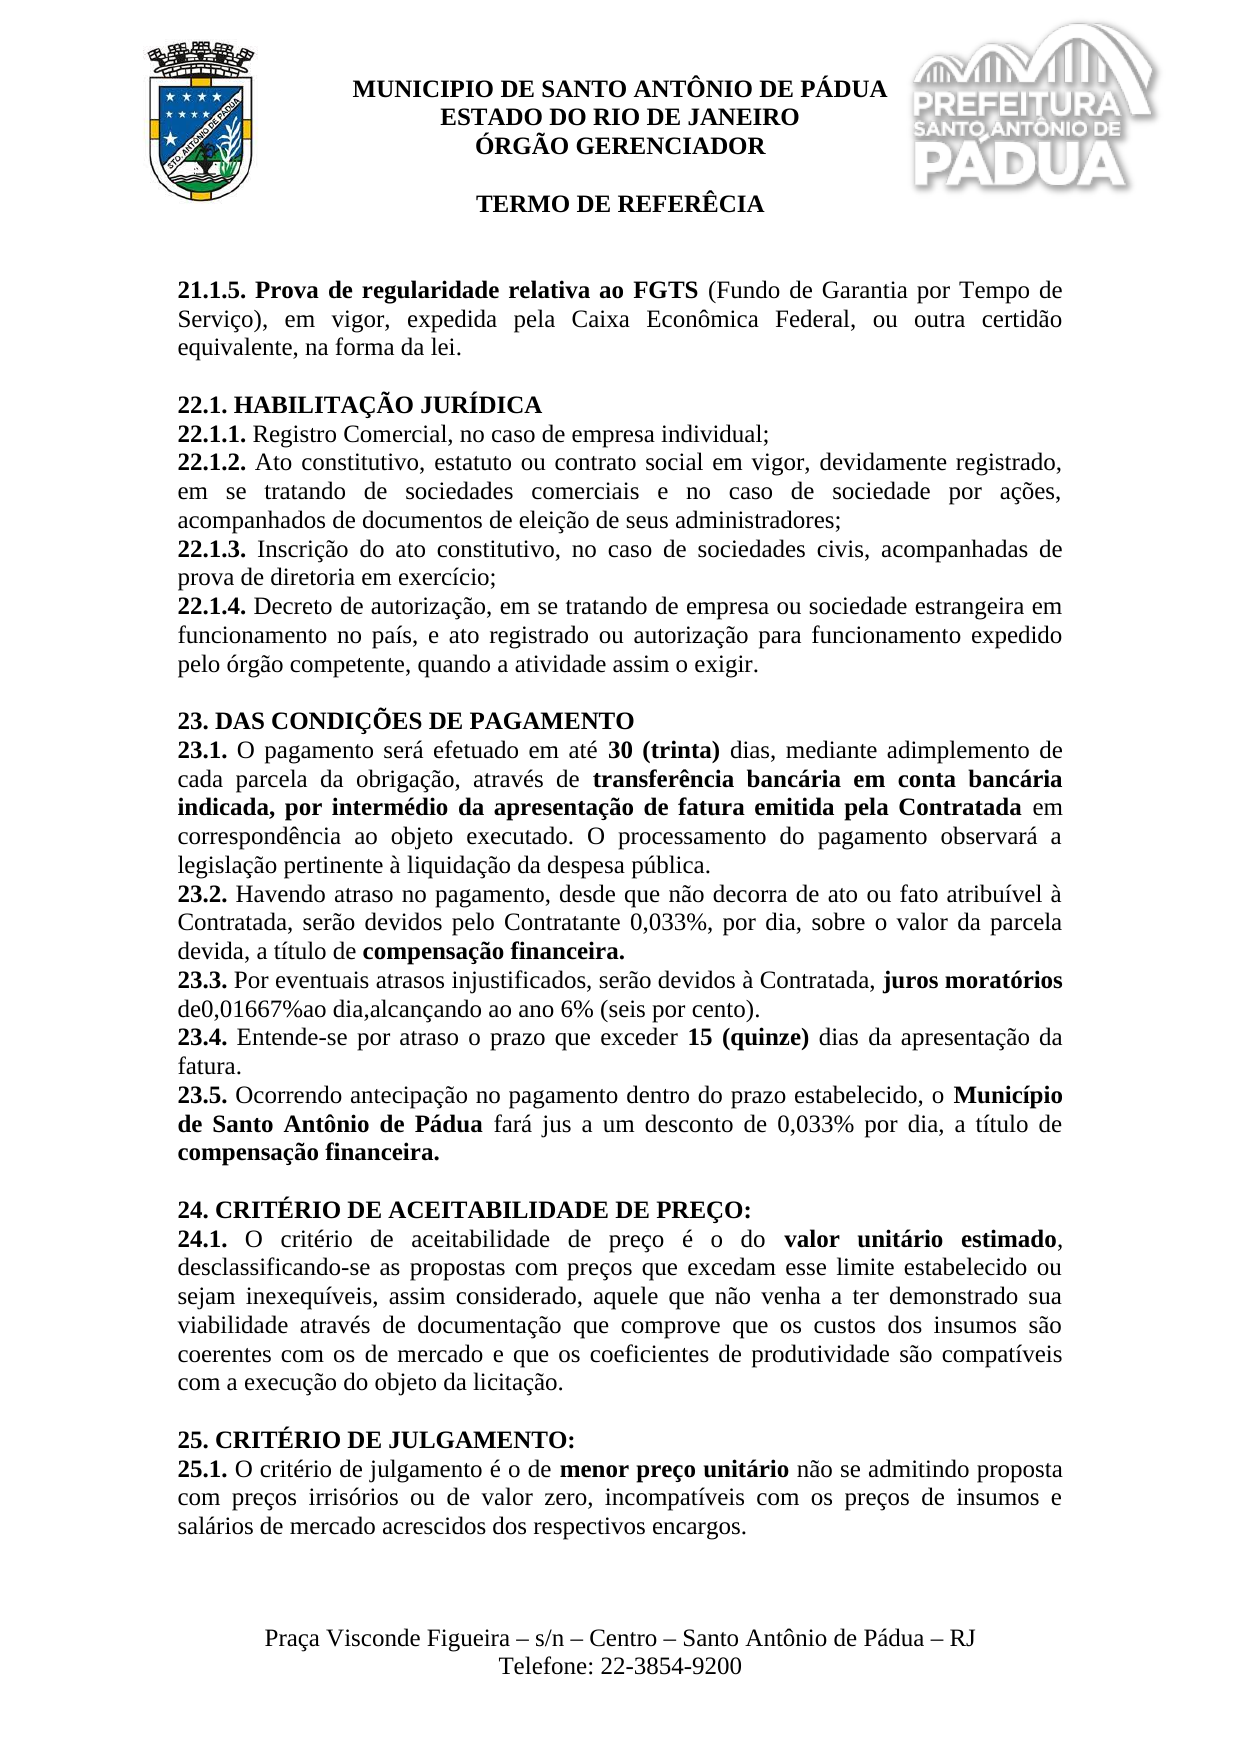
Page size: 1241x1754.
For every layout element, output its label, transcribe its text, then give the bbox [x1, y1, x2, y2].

text 23.3. Por eventuais atrasos injustificados, serão devidos à Contratada, juros moratórios de0,01667%ao dia,alcançando ao ano 6% (seis por cento). [177, 965, 1063, 1022]
text 22.1.1. Registro Comercial, no caso de empresa individual; [177, 419, 1063, 447]
text 25.1. O critério de julgamento é o de menor preço unitário não se admitindo proposta com preços irrisórios ou de valor zero, incompatíveis com os preços de insumos e salários de mercado acrescidos dos respectivos encargos. [177, 1454, 1063, 1540]
text 21.1.5. Prova de regularidade relativa ao FGTS (Fundo de Garantia por Tempo de Serviço), em vigor, expedida pela Caixa Econômica Federal, ou outra certidão equivalente, na forma da lei. [177, 275, 1063, 361]
text 24. CRITÉRIO DE ACEITABILIDADE DE PREÇO: [177, 1195, 1063, 1224]
text 25. CRITÉRIO DE JULGAMENTO: [177, 1425, 1063, 1454]
text 22.1. HABILITAÇÃO JURÍDICA [177, 390, 1063, 419]
text 23.4. Entende-se por atraso o prazo que exceder 15 (quinze) dias da apresentação da fatura. [177, 1022, 1063, 1080]
text 23.2. Havendo atraso no pagamento, desde que não decorra de ato ou fato atribuível à Contratada, serão devidos pelo Contratante 0,033%, por dia, sobre o valor da parcela devida, a título de compensação financeira. [177, 879, 1063, 965]
text 23.5. Ocorrendo antecipação no pagamento dentro do prazo estabelecido, o Município de Santo Antônio de Pádua fará jus a um desconto de 0,033% por dia, a título de compensação financeira. [177, 1080, 1063, 1166]
text 24.1. O critério de aceitabilidade de preço é o do valor unitário estimado, desclassificando-se as propostas com preços que excedam esse limite estabelecido ou sejam inexequíveis, assim considerado, aquele que não venha a ter demonstrado sua viabilidade através de documentação que comprove que os custos dos insumos são coerentes com os de mercado e que os coeficientes de produtividade são compatíveis com a execução do objeto da licitação. [177, 1224, 1063, 1396]
text 22.1.4. Decreto de autorização, em se tratando de empresa ou sociedade estrangeira em funcionamento no país, e ato registrado ou autorização para funcionamento expedido pelo órgão competente, quando a atividade assim o exigir. [177, 591, 1063, 677]
picture [114, 31, 294, 211]
text 23. DAS CONDIÇÕES DE PAGAMENTO [177, 706, 1063, 735]
text 23.1. O pagamento será efetuado em até 30 (trinta) dias, mediante adimplemento de cada parcela da obrigação, através de transferência bancária em conta bancária indicada, por intermédio da apresentação de fatura emitida pela Contratada em correspondência ao objeto executado. O processamento do pagamento observará a legislação pertinente à liquidação da despesa pública. [177, 735, 1063, 879]
picture [900, 12, 1166, 199]
text 22.1.3. Inscrição do ato constitutivo, no caso de sociedades civis, acompanhadas de prova de diretoria em exercício; [177, 534, 1063, 591]
text 22.1.2. Ato constitutivo, estatuto ou contrato social em vigor, devidamente registrado, em se tratando de sociedades comerciais e no caso de sociedade por ações, acompanhados de documentos de eleição de seus administradores; [177, 447, 1063, 534]
